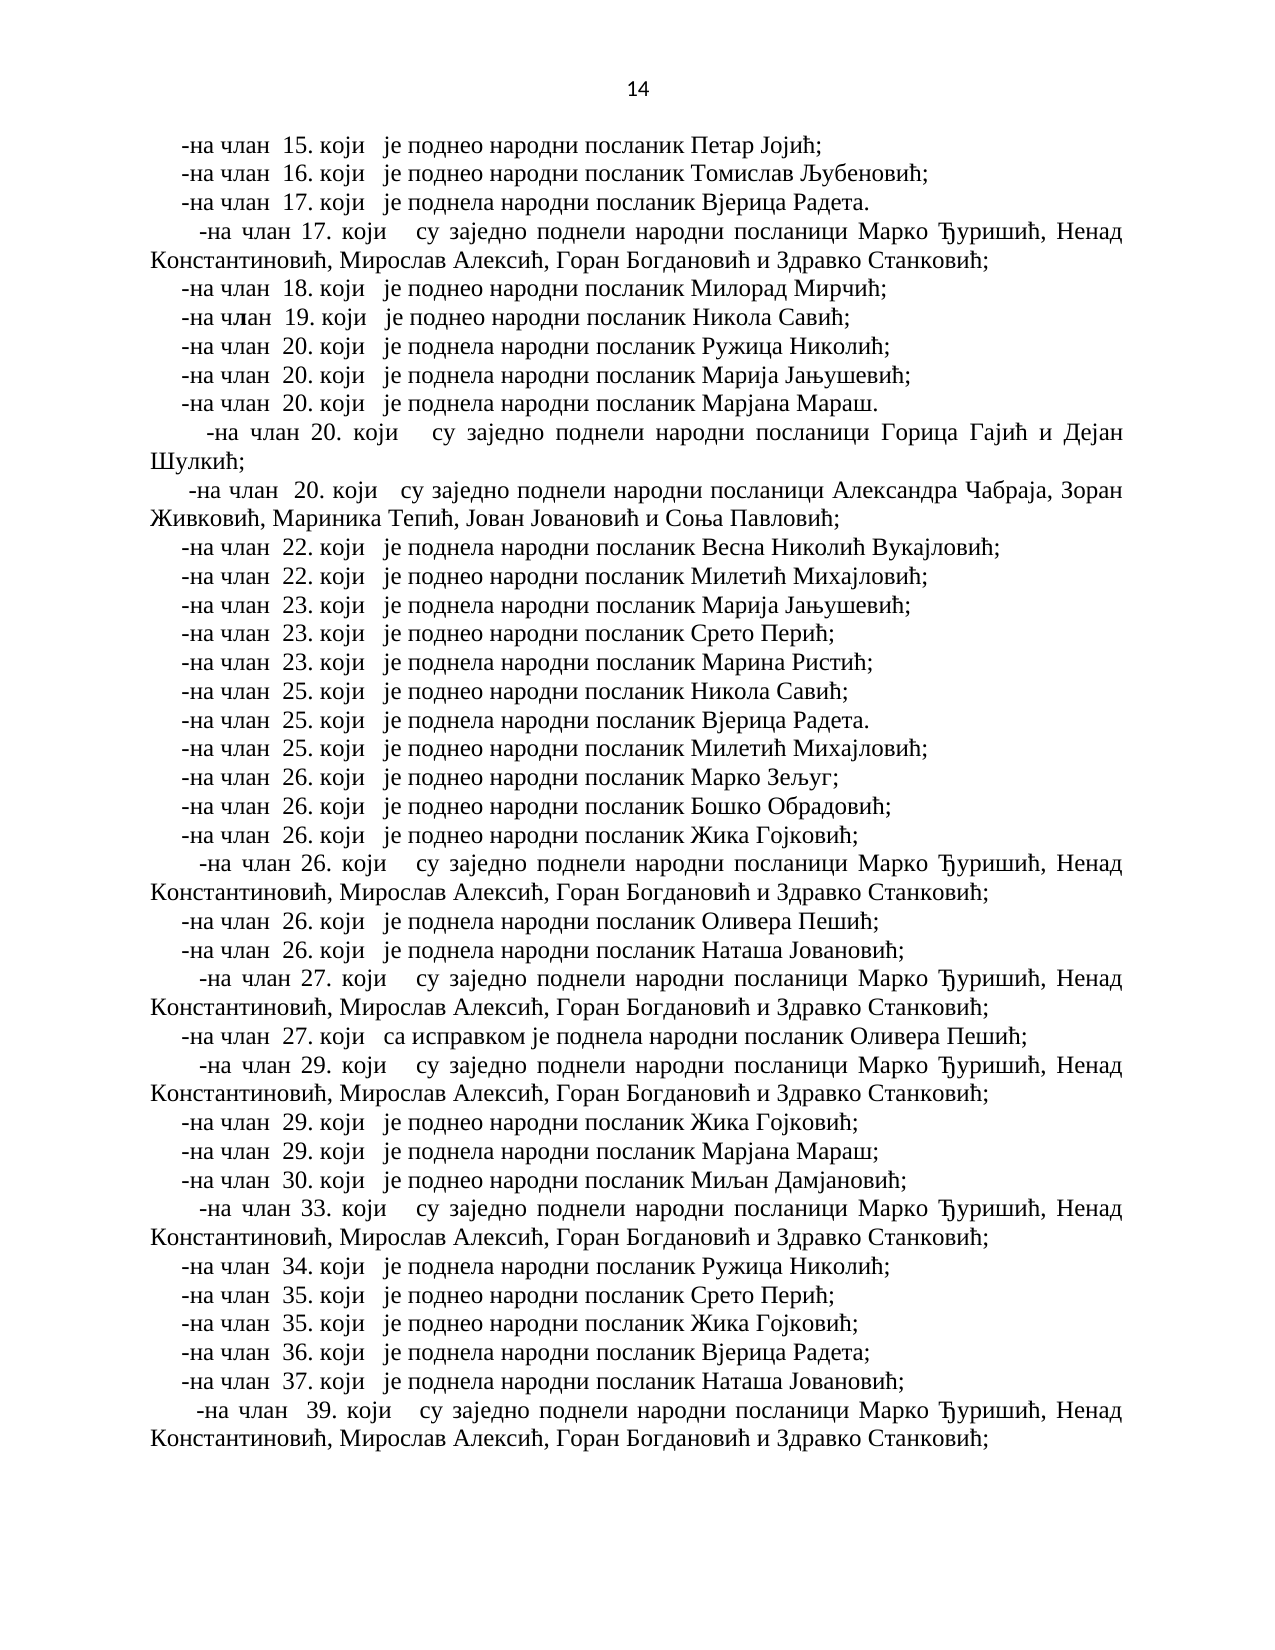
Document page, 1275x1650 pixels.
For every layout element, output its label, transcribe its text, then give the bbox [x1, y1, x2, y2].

text -на члан 30. који је поднео народни посланик Миљан Дамјановић; [150, 1165, 1125, 1193]
text -на члан 26. који је поднела народни посланик Наташа Јовановић; [150, 935, 1125, 963]
text -на члан 35. који је поднео народни посланик Срето Перић; [150, 1280, 1125, 1308]
text -на члан 29. који су заједно поднели народни посланици Марко Ђуришић, Ненад Константиновић, Мирослав Алексић, Горан Богдановић и Здравко Станковић; [150, 1050, 1125, 1107]
text -на члан 17. који су заједно поднели народни посланици Марко Ђуришић, Ненад Константиновић, Мирослав Алексић, Горан Богдановић и Здравко Станковић; [150, 216, 1125, 273]
text -на члан 27. који су заједно поднели народни посланици Марко Ђуришић, Ненад Константиновић, Мирослав Алексић, Горан Богдановић и Здравко Станковић; [150, 963, 1125, 1021]
text -на члан 17. који је поднела народни посланик Вјерица Радета. [150, 187, 1125, 216]
text -на члан 20. који је поднела народни посланик Марјана Мараш. [150, 388, 1125, 417]
text -на члан 20. који су заједно поднели народни посланици Александра Чабраја, Зоран Живковић, Мариника Тепић, Јован Јовановић и Соња Павловић; [150, 475, 1125, 532]
text -на члан 20. који је поднела народни посланик Ружица Николић; [150, 331, 1125, 360]
text -на члан 25. који је поднео народни посланик Милетић Михајловић; [150, 733, 1125, 762]
text -на члан 22. који је поднео народни посланик Милетић Михајловић; [150, 561, 1125, 590]
text -на члан 39. који су заједно поднели народни посланици Марко Ђуришић, Ненад Константиновић, Мирослав Алексић, Горан Богдановић и Здравко Станковић; [150, 1395, 1125, 1452]
text -на члан 27. који са исправком је поднела народни посланик Оливера Пешић; [150, 1021, 1125, 1050]
text -на члан 35. који је поднео народни посланик Жика Гојковић; [150, 1308, 1125, 1337]
text -на члан 20. који су заједно поднели народни посланици Горица Гајић и Дејан Шулкић; [150, 417, 1125, 475]
text -на члан 36. који је поднела народни посланик Вјерица Радета; [150, 1337, 1125, 1366]
text -на члан 25. који је поднела народни посланик Вјерица Радета. [150, 705, 1125, 733]
text -на члан 26. који је поднео народни посланик Жика Гојковић; [150, 820, 1125, 848]
text -на члан 20. који је поднела народни посланик Марија Јањушевић; [150, 360, 1125, 388]
text -на члан 19. који је поднео народни посланик Никола Савић; [150, 302, 1125, 331]
text -на члан 16. који је поднео народни посланик Томислав Љубеновић; [150, 158, 1125, 187]
text -на члан 23. који је поднела народни посланик Марија Јањушевић; [150, 590, 1125, 618]
text -на члан 34. који је поднела народни посланик Ружица Николић; [150, 1251, 1125, 1280]
text -на члан 25. који је поднео народни посланик Никола Савић; [150, 676, 1125, 705]
text -на члан 26. који су заједно поднели народни посланици Марко Ђуришић, Ненад Константиновић, Мирослав Алексић, Горан Богдановић и Здравко Станковић; [150, 848, 1125, 906]
text -на члан 26. који је поднео народни посланик Марко Зељуг; [150, 762, 1125, 791]
text -на члан 33. који су заједно поднели народни посланици Марко Ђуришић, Ненад Константиновић, Мирослав Алексић, Горан Богдановић и Здравко Станковић; [150, 1193, 1125, 1251]
text -на члан 29. који је поднео народни посланик Жика Гојковић; [150, 1107, 1125, 1136]
text -на члан 26. који је поднео народни посланик Бошко Обрадовић; [150, 791, 1125, 820]
text -на члан 37. који је поднела народни посланик Наташа Јовановић; [150, 1366, 1125, 1395]
text -на члан 23. који је поднео народни посланик Срето Перић; [150, 618, 1125, 647]
text -на члан 15. који је поднео народни посланик Петар Јојић; [150, 130, 1125, 158]
text -на члан 22. који је поднела народни посланик Весна Николић Вукајловић; [150, 532, 1125, 561]
text -на члан 26. који је поднела народни посланик Оливера Пешић; [150, 906, 1125, 935]
text -на члан 18. који је поднео народни посланик Милорад Мирчић; [150, 273, 1125, 302]
text -на члан 29. који је поднела народни посланик Марјана Мараш; [150, 1136, 1125, 1165]
text -на члан 23. који је поднела народни посланик Марина Ристић; [150, 647, 1125, 676]
